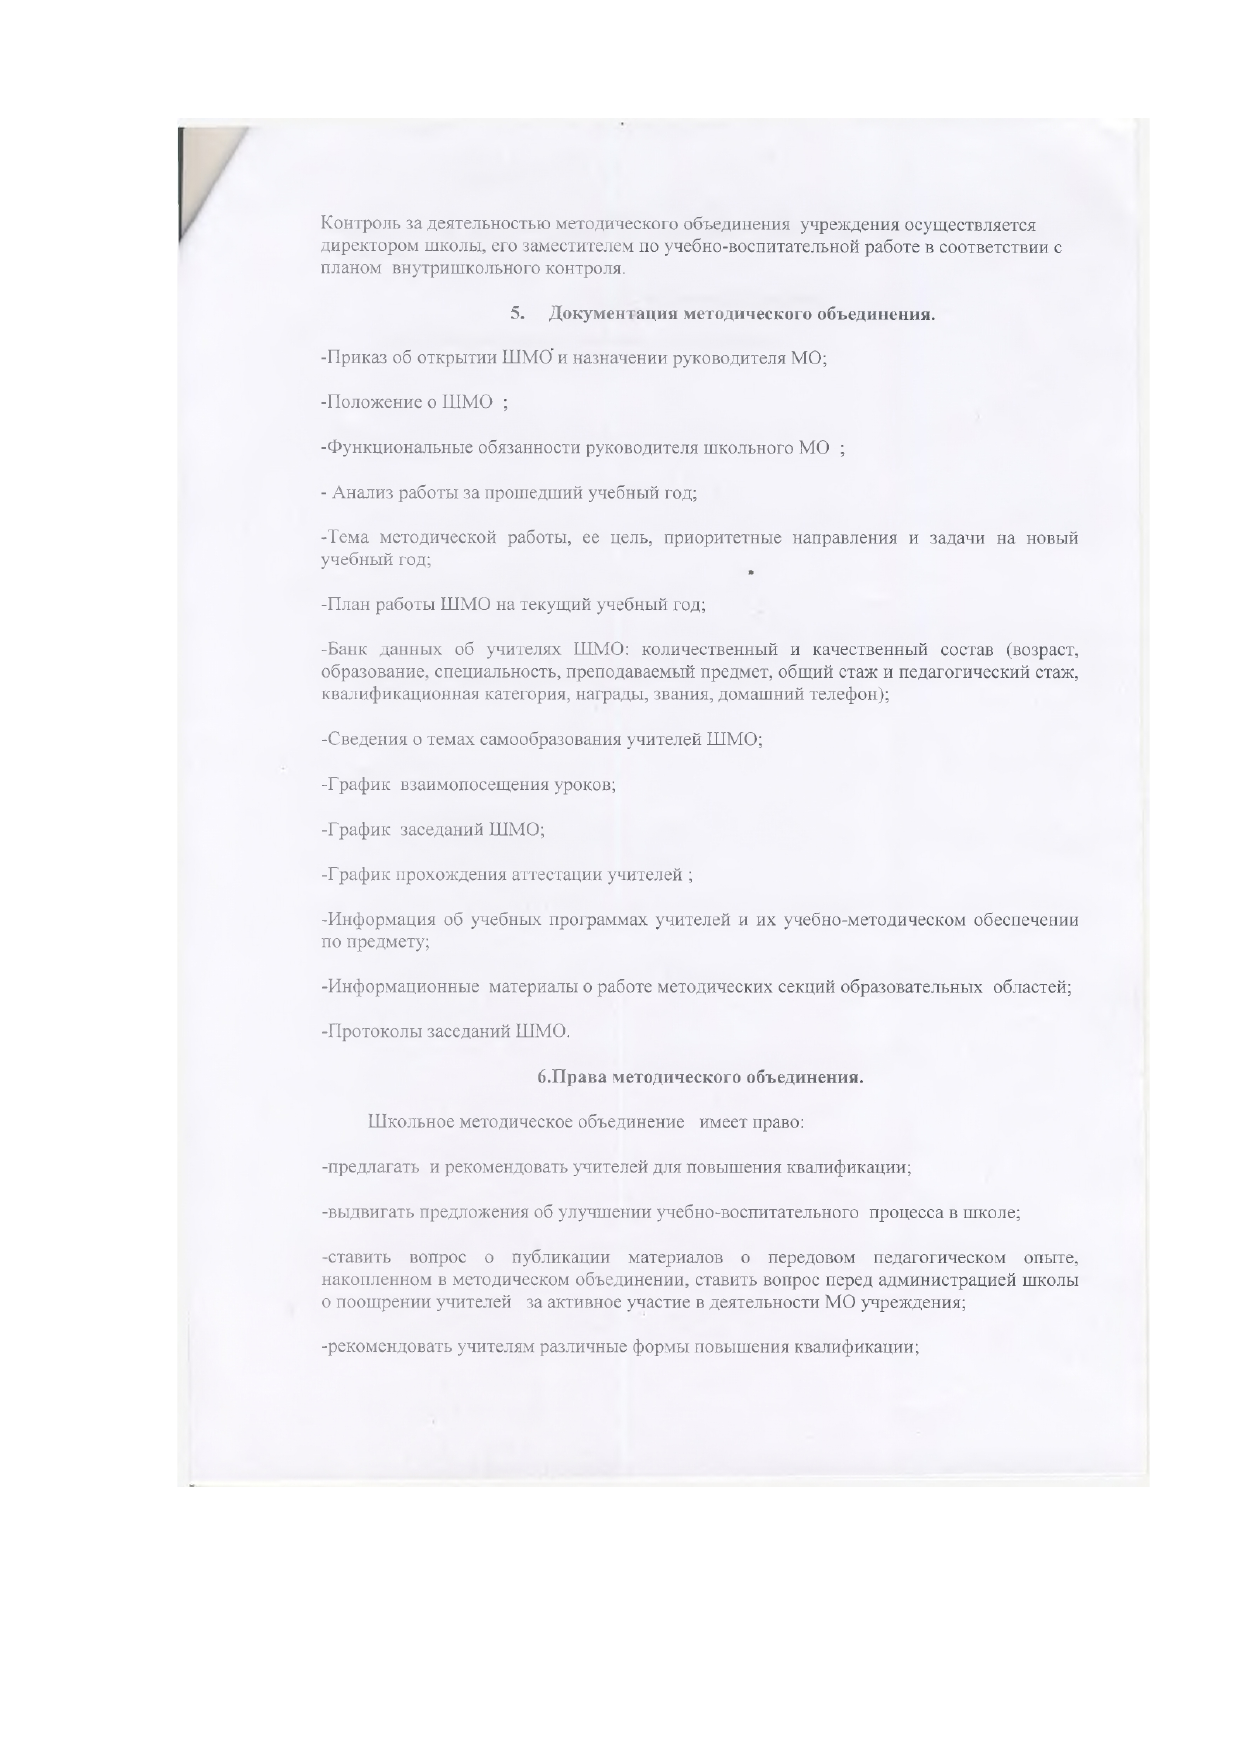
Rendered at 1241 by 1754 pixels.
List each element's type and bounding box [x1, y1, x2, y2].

picture [177, 118, 1150, 1487]
